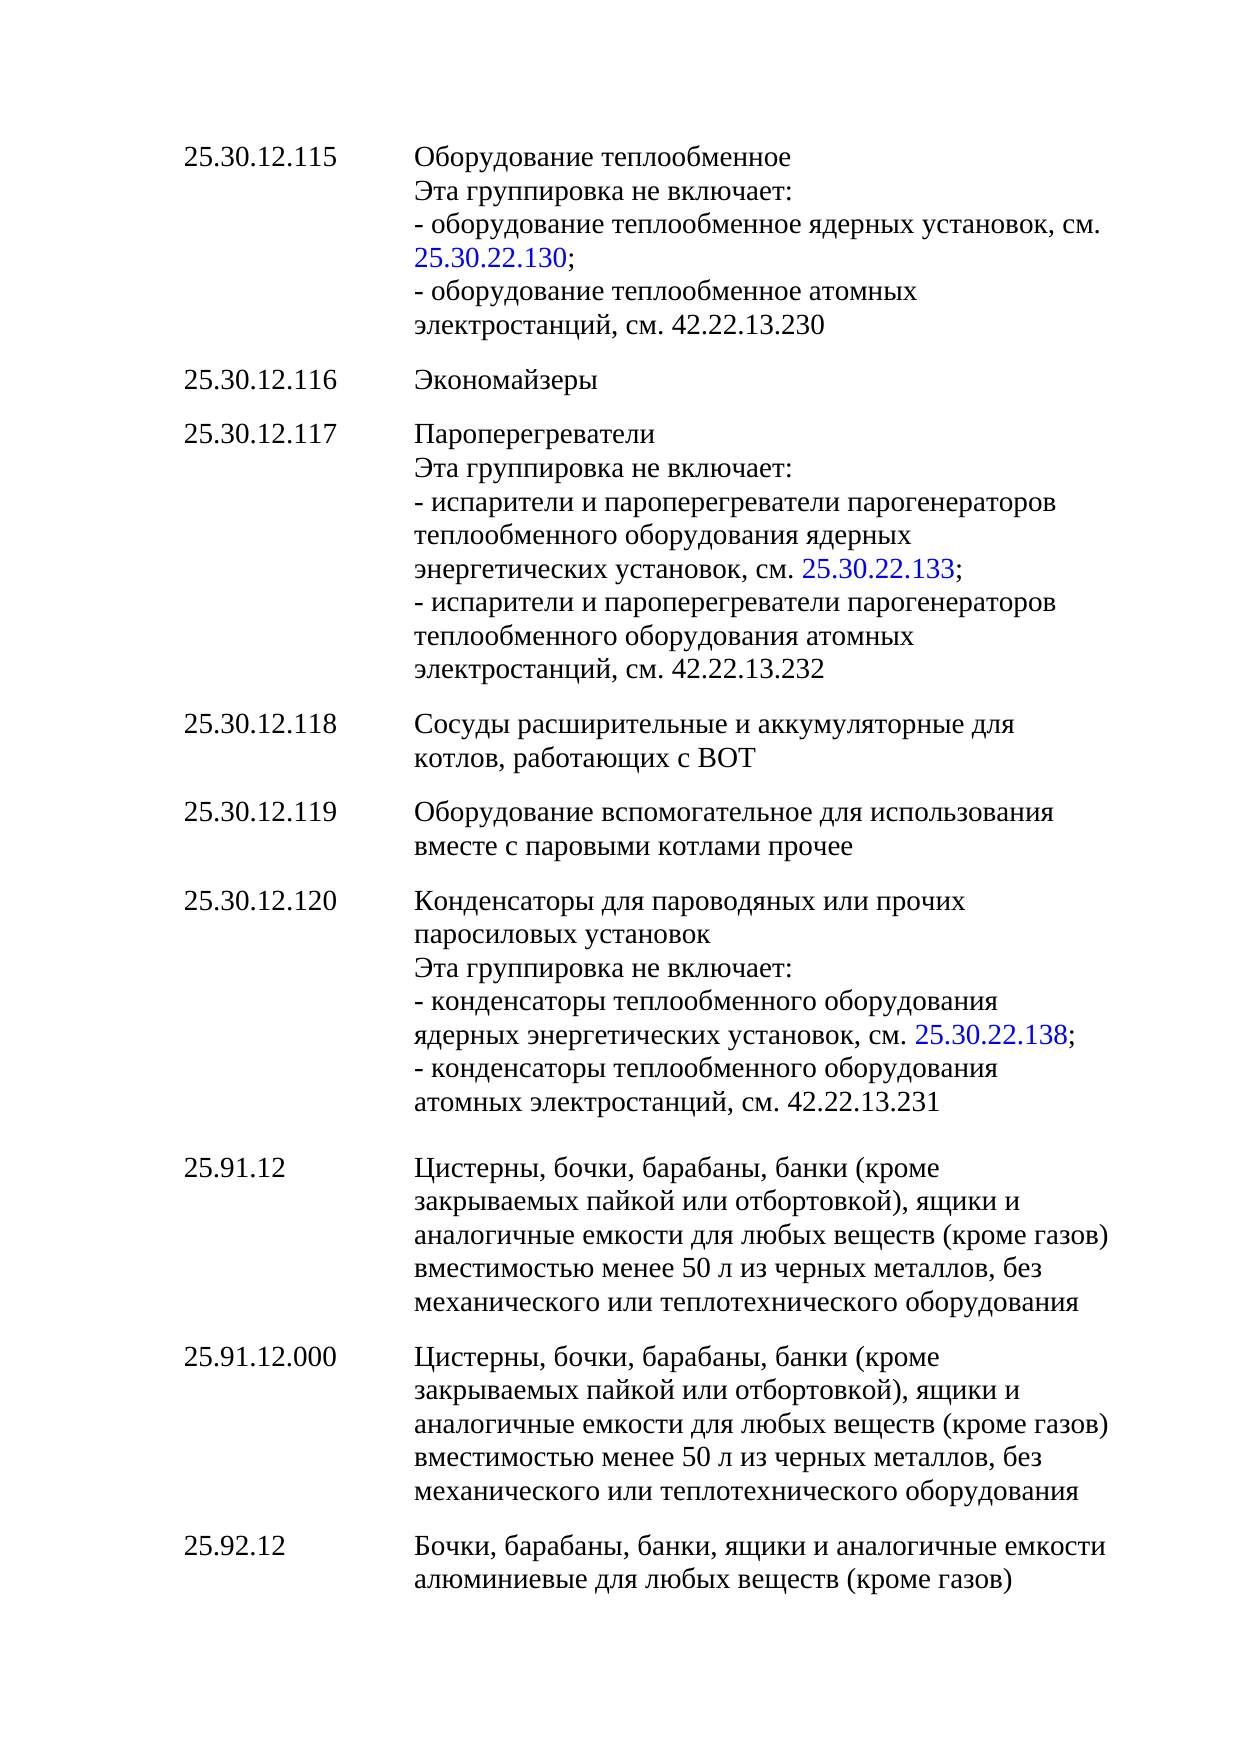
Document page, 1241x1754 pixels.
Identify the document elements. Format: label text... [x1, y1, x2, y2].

table_cell Цистерны, бочки, барабаны, банки (кроме закрываемых пайкой или отбортовкой), ящики и аналогичные емкости для любых веществ (кроме газов) вместимостью менее 50 л из черных металлов, без механического или теплотехнического оборудования [408, 1328, 1116, 1517]
table_cell 25.91.12.000 [177, 1328, 407, 1517]
table_cell [171, 118, 1116, 1139]
table_cell 25.92.12 [177, 1517, 407, 1605]
table_cell Цистерны, бочки, барабаны, банки (кроме закрываемых пайкой или отбортовкой), ящики и аналогичные емкости для любых веществ (кроме газов) вместимостью менее 50 л из черных металлов, без механического или теплотехнического оборудования [408, 1139, 1116, 1328]
table_cell 25.91.12 [177, 1139, 407, 1328]
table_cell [408, 1517, 1116, 1605]
